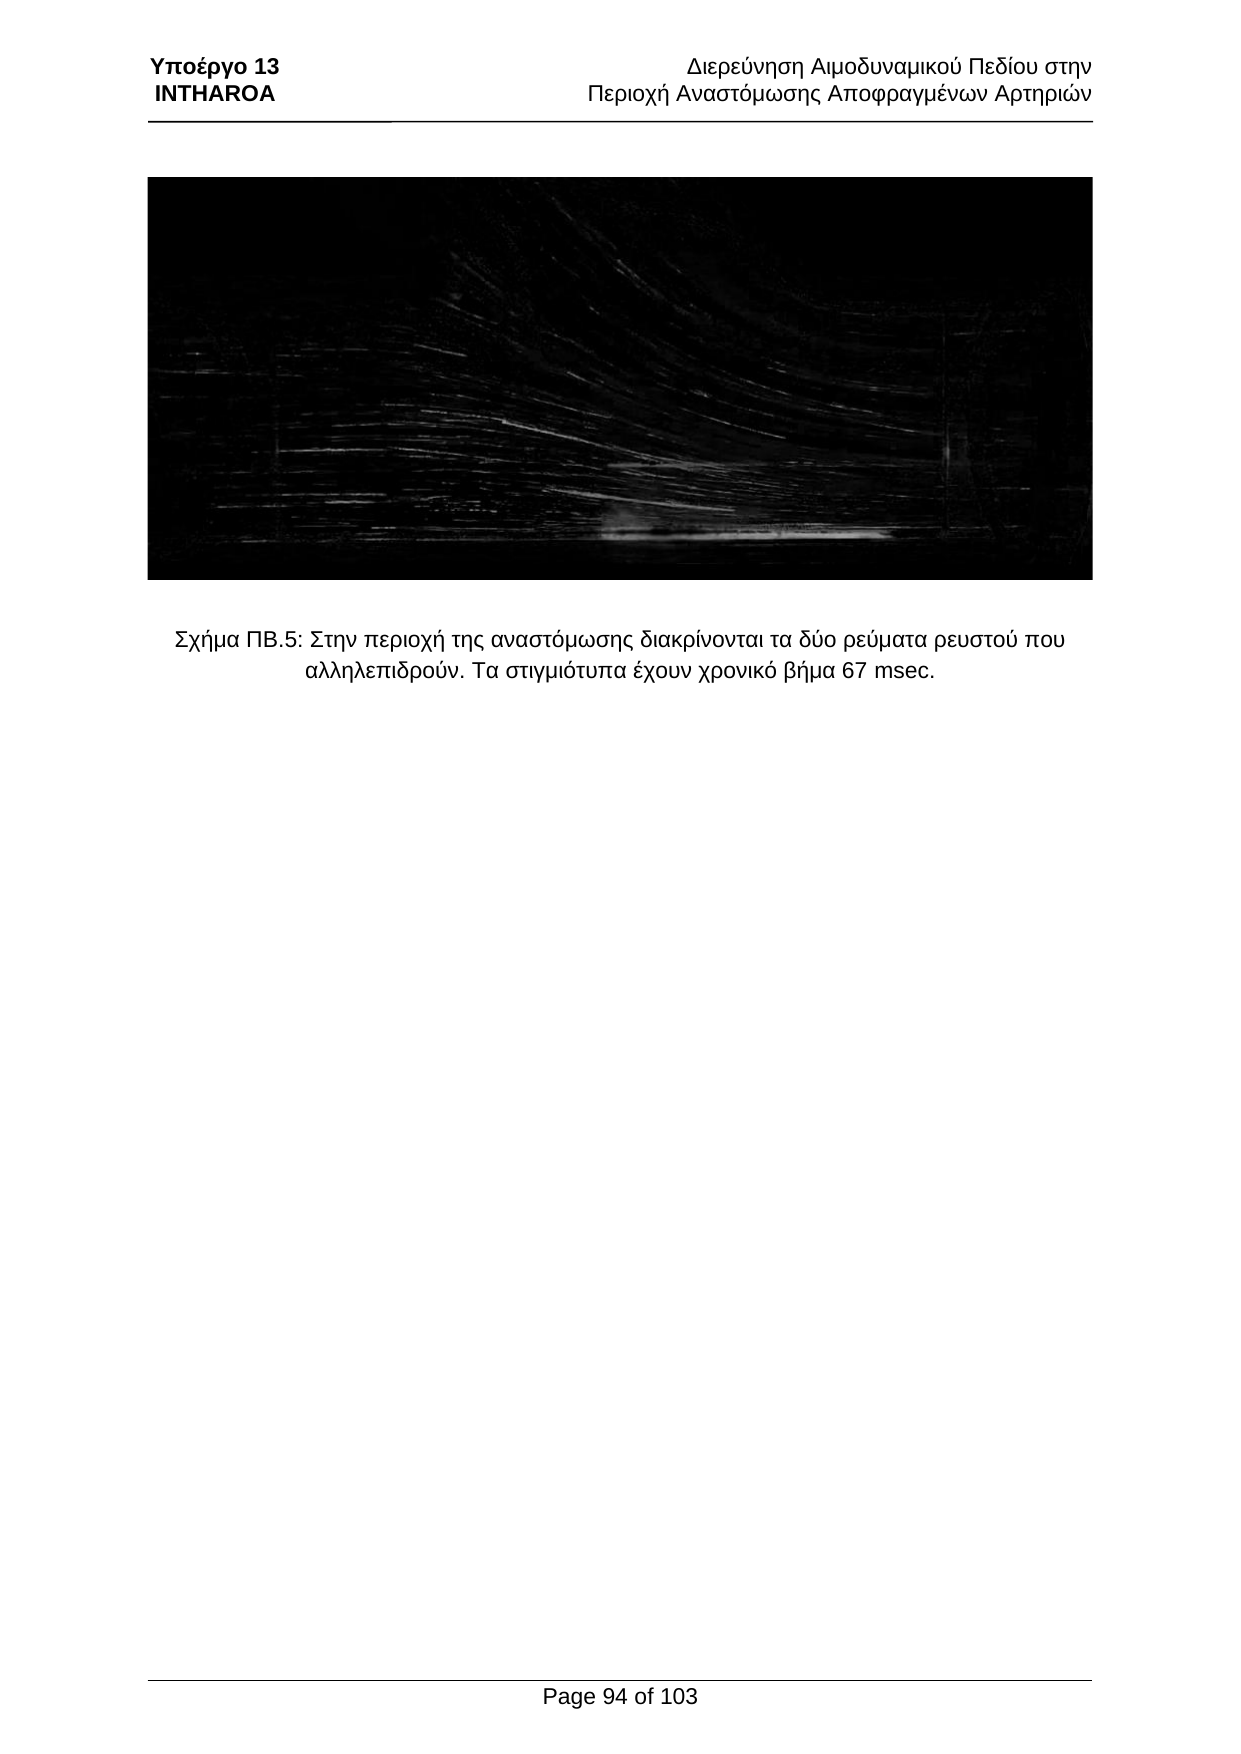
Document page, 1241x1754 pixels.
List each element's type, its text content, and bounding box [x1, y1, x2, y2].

picture [147, 177, 1093, 580]
text Σχήμα ΠΒ.5: Στην περιοχή της αναστόμωσης διακρίνονται τα δύο ρεύματα ρευστού που αλληλεπιδρούν. Τα στιγμιότυπα έχουν χρονικό βήμα 67 msec. [148, 626, 1092, 683]
